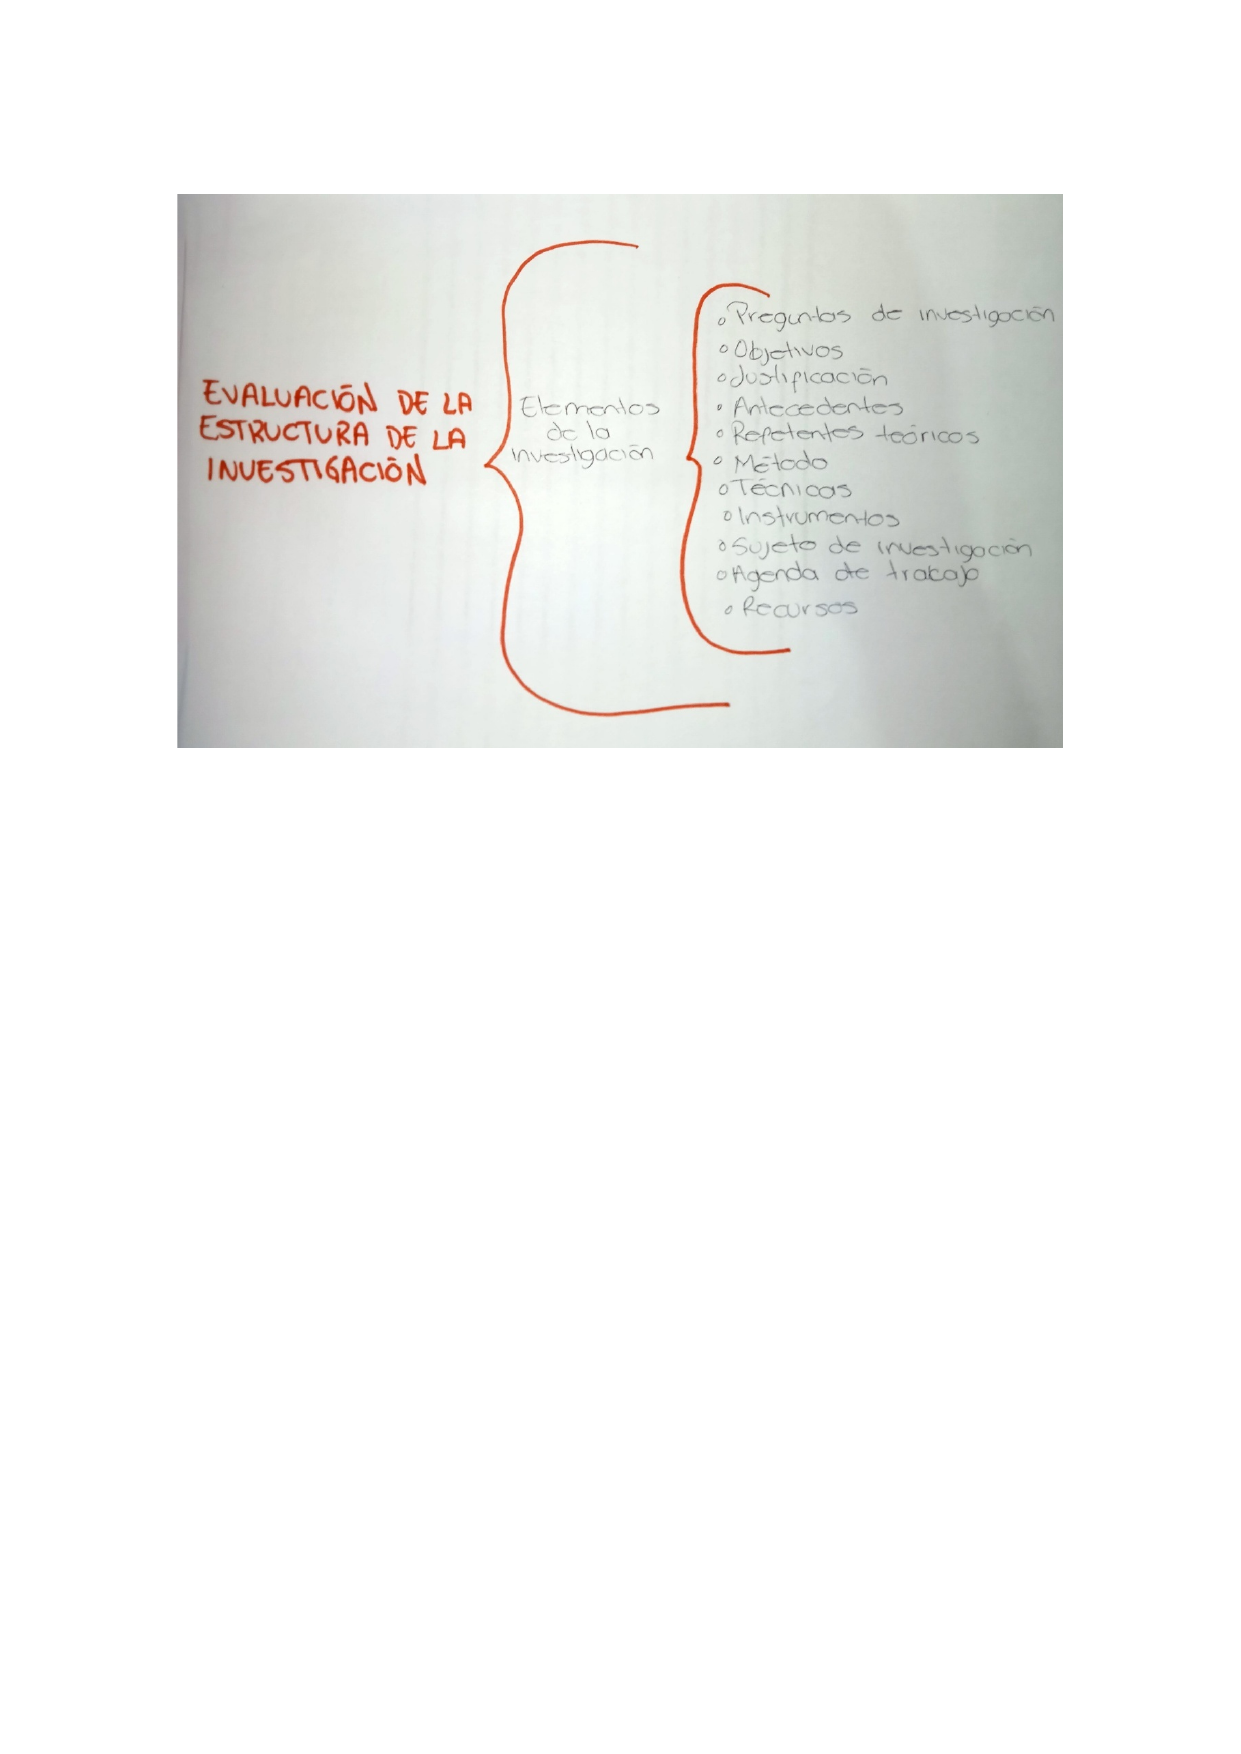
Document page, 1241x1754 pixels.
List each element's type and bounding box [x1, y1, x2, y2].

picture [177, 194, 1063, 748]
